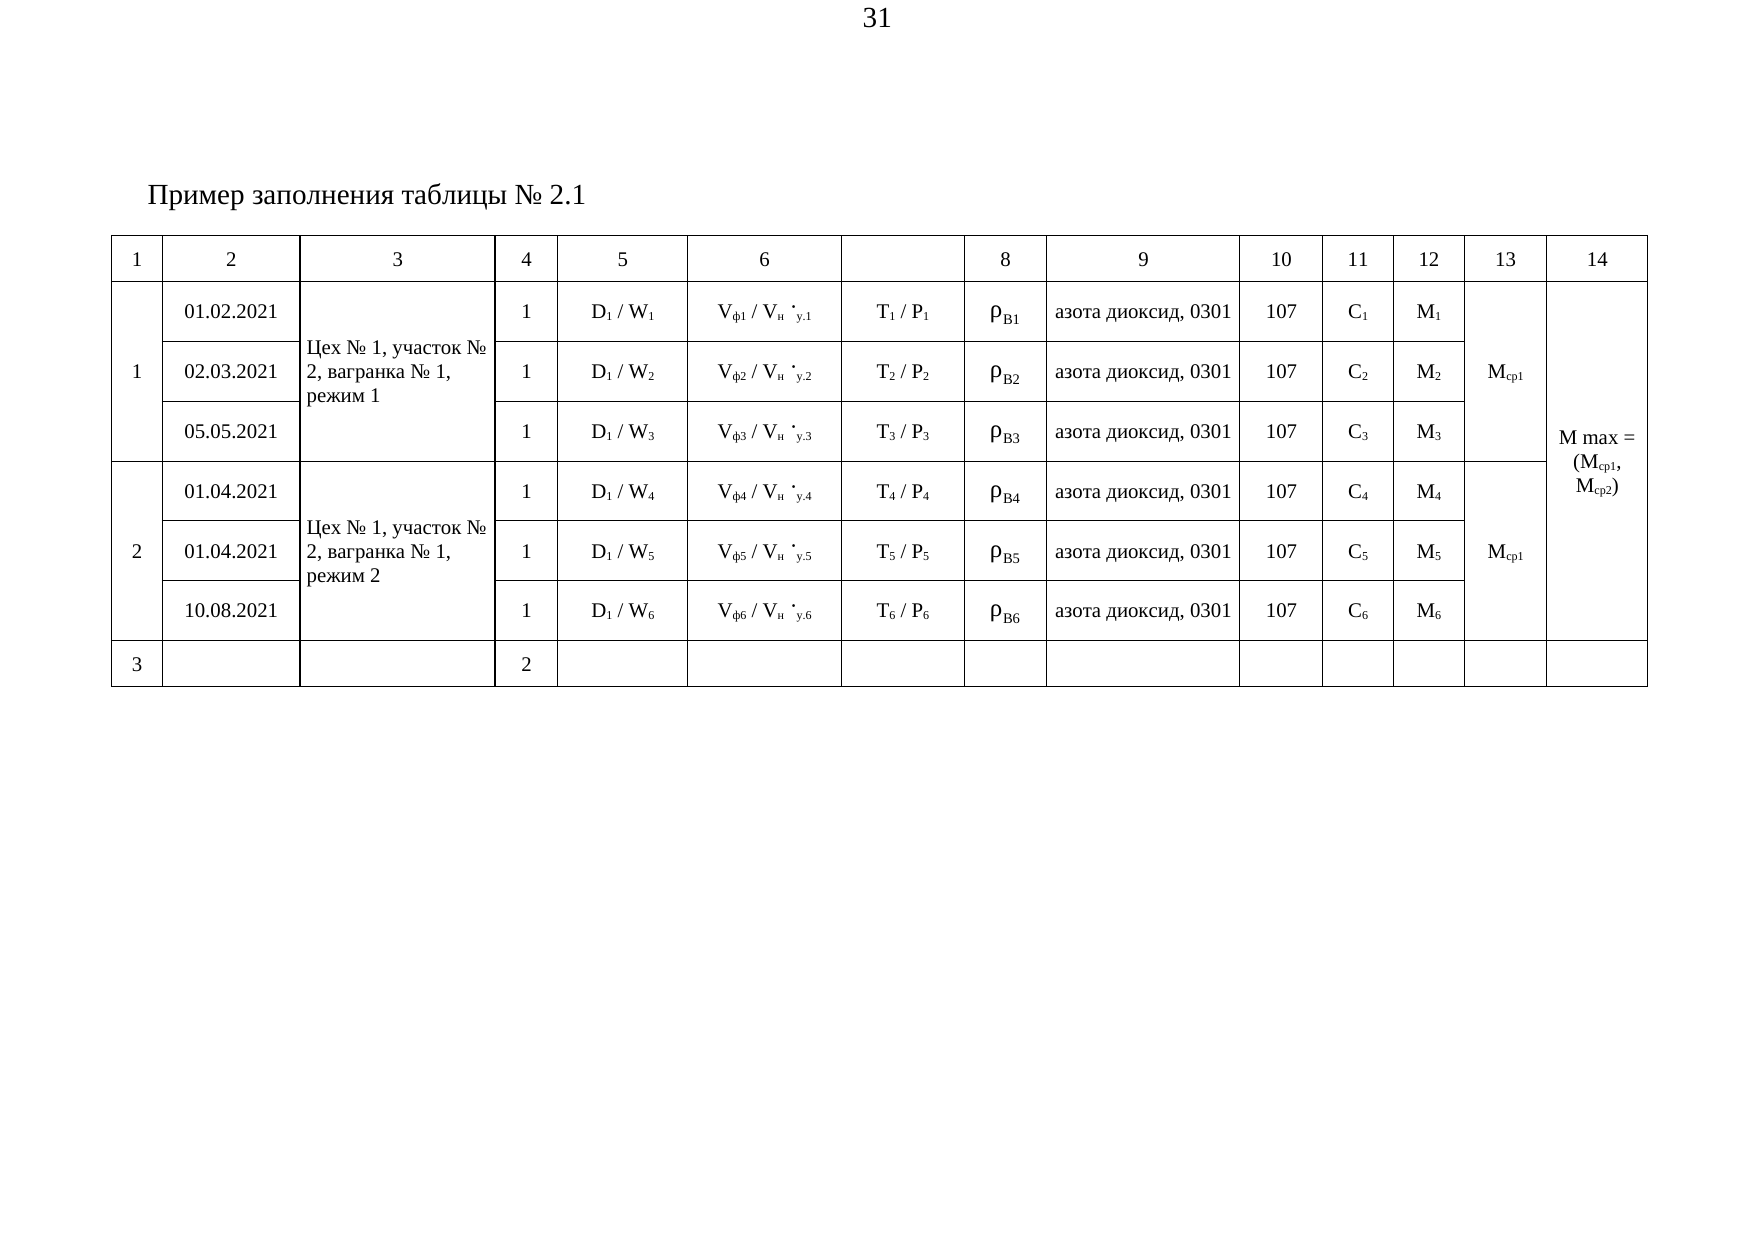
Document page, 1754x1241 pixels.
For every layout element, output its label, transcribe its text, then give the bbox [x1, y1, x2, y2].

table_cell М1 [1394, 282, 1464, 341]
table_cell C5 [1323, 521, 1393, 580]
table_header 11 [1323, 236, 1393, 281]
table_cell Т6 / P6 [842, 581, 964, 640]
table_cell Т4 / P4 [842, 462, 964, 520]
table_cell 02.03.2021 [163, 342, 299, 401]
table_cell Т1 / P1 [842, 282, 964, 341]
table_cell 107 [1240, 342, 1322, 401]
table_header 8 [965, 236, 1046, 281]
table_header 10 [1240, 236, 1322, 281]
table_cell D1 / W4 [558, 462, 687, 520]
table_cell [1547, 641, 1647, 686]
table_cell 2 [496, 641, 557, 686]
table_cell [965, 402, 1046, 461]
table_cell [965, 342, 1046, 401]
table_cell Цех № 1, участок № 2, вагранка № 1, режим 2 [301, 462, 494, 640]
table_cell [1465, 641, 1546, 686]
table_header 5 [558, 236, 687, 281]
table_cell C1 [1323, 282, 1393, 341]
table_cell [163, 641, 299, 686]
table_cell азота диоксид, 0301 [1047, 342, 1239, 401]
table_cell 1 [496, 282, 557, 341]
table_cell 1 [112, 282, 162, 461]
table_cell C6 [1323, 581, 1393, 640]
table_header 9 [1047, 236, 1239, 281]
table_cell [1240, 641, 1322, 686]
table_cell [1394, 641, 1464, 686]
table_cell азота диоксид, 0301 [1047, 581, 1239, 640]
table_cell М4 [1394, 462, 1464, 520]
table_cell [965, 581, 1046, 640]
table_cell [965, 462, 1046, 520]
table_cell 01.02.2021 [163, 282, 299, 341]
table_header 6 [688, 236, 841, 281]
table_cell 10.08.2021 [163, 581, 299, 640]
table_cell [558, 641, 687, 686]
table_header 12 [1394, 236, 1464, 281]
table_cell Т2 / P2 [842, 342, 964, 401]
table_cell Vф1 / Vну.1 [688, 282, 841, 341]
table_cell 1 [496, 462, 557, 520]
table_cell C3 [1323, 402, 1393, 461]
table_cell 107 [1240, 282, 1322, 341]
table_cell [965, 641, 1046, 686]
table_header 14 [1547, 236, 1647, 281]
table_cell [1047, 641, 1239, 686]
table_cell Vф3 / Vну.3 [688, 402, 841, 461]
table_cell C4 [1323, 462, 1393, 520]
table_cell М6 [1394, 581, 1464, 640]
table_cell C2 [1323, 342, 1393, 401]
table_cell 107 [1240, 581, 1322, 640]
table_cell азота диоксид, 0301 [1047, 282, 1239, 341]
table_cell М5 [1394, 521, 1464, 580]
table_cell М max = (Мср1, Мср2) [1547, 282, 1647, 640]
table_header [842, 236, 964, 281]
table_cell Vф2 / Vну.2 [688, 342, 841, 401]
table_cell [1323, 641, 1393, 686]
table_cell 1 [496, 521, 557, 580]
table_cell Vф6 / Vну.6 [688, 581, 841, 640]
table_header 13 [1465, 236, 1546, 281]
table_cell 01.04.2021 [163, 521, 299, 580]
table_header 2 [163, 236, 299, 281]
table_cell М3 [1394, 402, 1464, 461]
table_header 3 [301, 236, 494, 281]
table_cell D1 / W5 [558, 521, 687, 580]
table_header 4 [496, 236, 557, 281]
table_cell Т3 / P3 [842, 402, 964, 461]
table_cell азота диоксид, 0301 [1047, 402, 1239, 461]
table_cell [842, 641, 964, 686]
table_cell [965, 282, 1046, 341]
table_cell азота диоксид, 0301 [1047, 521, 1239, 580]
table_cell [688, 641, 841, 686]
table_cell [301, 641, 494, 686]
table_cell 05.05.2021 [163, 402, 299, 461]
table_cell 1 [496, 581, 557, 640]
table_cell D1 / W6 [558, 581, 687, 640]
table_cell [965, 521, 1046, 580]
table_cell D1 / W3 [558, 402, 687, 461]
text Пример заполнения таблицы № 2.1 [118, 177, 1636, 211]
table_cell азота диоксид, 0301 [1047, 462, 1239, 520]
table_cell Цех № 1, участок № 2, вагранка № 1, режим 1 [301, 282, 494, 461]
table_cell D1 / W1 [558, 282, 687, 341]
table_cell 107 [1240, 402, 1322, 461]
table_cell D1 / W2 [558, 342, 687, 401]
table_cell Vф5 / Vну.5 [688, 521, 841, 580]
table_cell 107 [1240, 462, 1322, 520]
table_cell 1 [496, 402, 557, 461]
table_cell 107 [1240, 521, 1322, 580]
table_cell Мср1 [1465, 282, 1546, 461]
table_cell 1 [496, 342, 557, 401]
table_cell Т5 / P5 [842, 521, 964, 580]
table_cell 3 [112, 641, 162, 686]
table_cell М2 [1394, 342, 1464, 401]
table_header 1 [112, 236, 162, 281]
table_cell 01.04.2021 [163, 462, 299, 520]
table_cell Мср1 [1465, 462, 1546, 640]
table_cell Vф4 / Vну.4 [688, 462, 841, 520]
table_cell 2 [112, 462, 162, 640]
